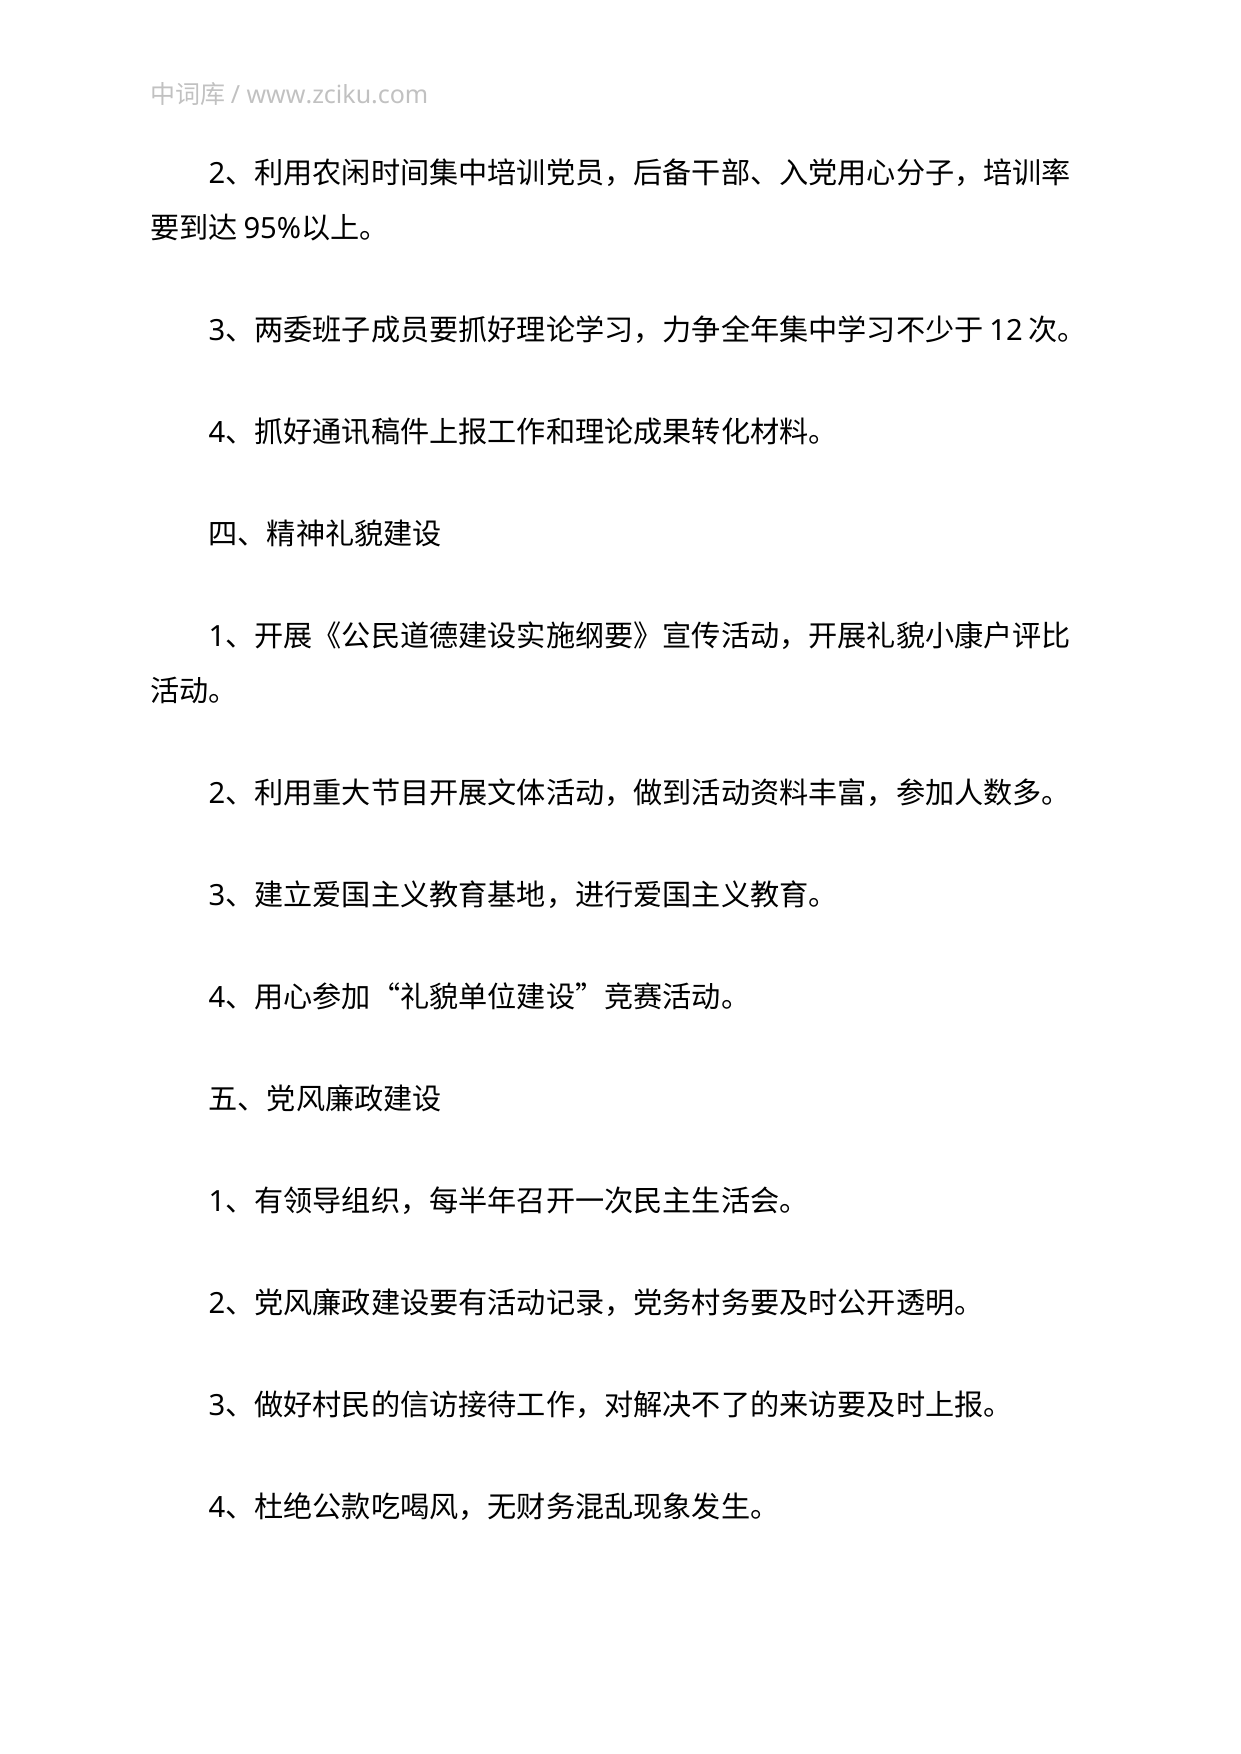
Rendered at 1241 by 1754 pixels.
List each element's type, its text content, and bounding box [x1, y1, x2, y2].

text 4、用心参加“礼貌单位建设”竞赛活动。 [150, 973, 1090, 1016]
text 1、有领导组织，每半年召开一次民主生活会。 [150, 1177, 1090, 1219]
text 3、做好村民的信访接待工作，对解决不了的来访要及时上报。 [150, 1381, 1090, 1423]
text 五、党风廉政建设 [150, 1075, 1090, 1118]
text 2、利用农闲时间集中培训党员，后备干部、入党用心分子，培训率要到达95%以上。 [150, 150, 1090, 247]
text 3、两委班子成员要抓好理论学习，力争全年集中学习不少于12次。 [150, 307, 1090, 349]
text 2、党风廉政建设要有活动记录，党务村务要及时公开透明。 [150, 1279, 1090, 1322]
text 4、抓好通讯稿件上报工作和理论成果转化材料。 [150, 409, 1090, 451]
text 3、建立爱国主义教育基地，进行爱国主义教育。 [150, 871, 1090, 914]
text 2、利用重大节目开展文体活动，做到活动资料丰富，参加人数多。 [150, 769, 1090, 812]
text 四、精神礼貌建设 [150, 511, 1090, 553]
text 1、开展《公民道德建设实施纲要》宣传活动，开展礼貌小康户评比活动。 [150, 613, 1090, 710]
text 4、杜绝公款吃喝风，无财务混乱现象发生。 [150, 1483, 1090, 1526]
